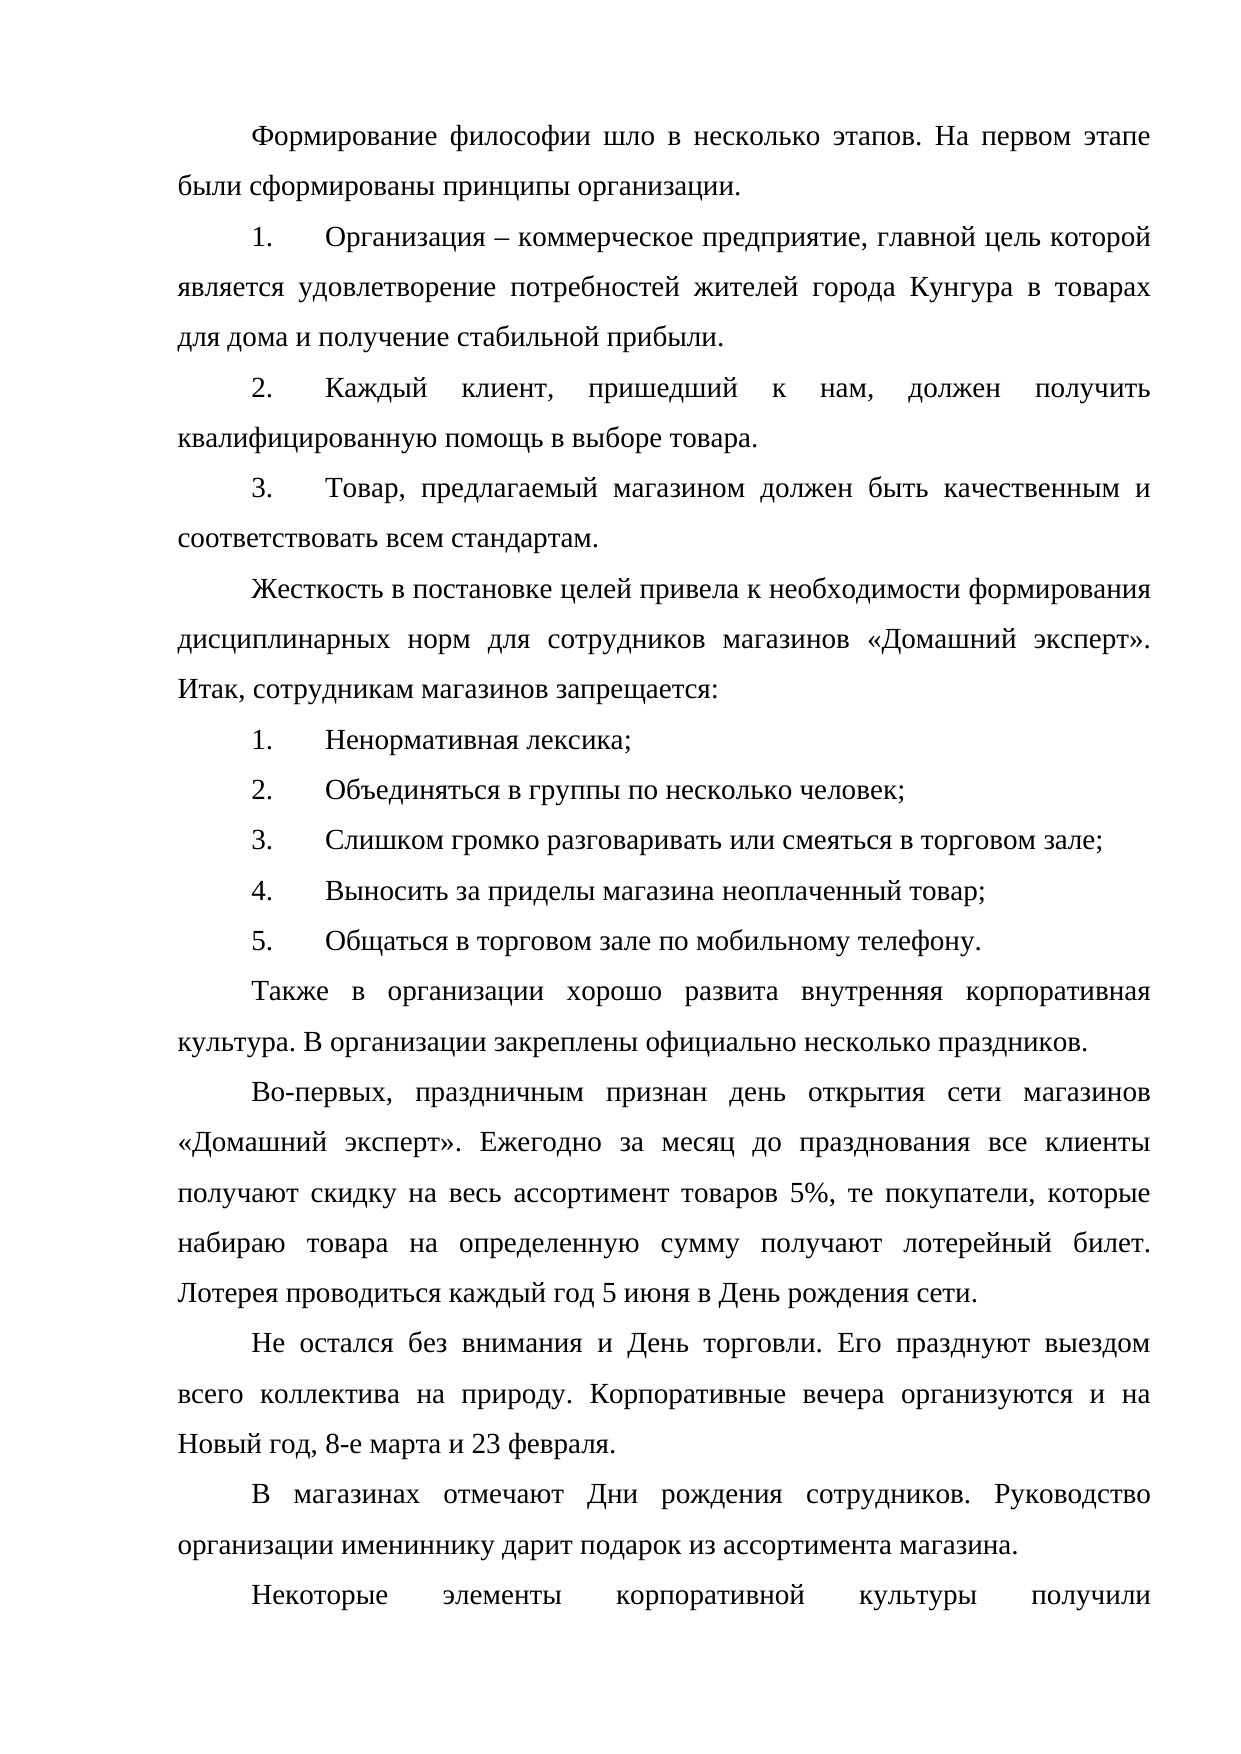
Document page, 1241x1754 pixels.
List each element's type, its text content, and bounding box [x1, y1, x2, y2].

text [177, 1577, 1152, 1611]
text Во-первых, праздничным признан день открытия сети магазинов «Домашний эксперт». Ежегодно за месяц до празднования все клиенты получают скидку на весь ассортимент товаров 5%, те покупатели, которые набираю товара на определенную сумму получают лотерейный билет. Лотерея проводиться каждый год 5 июня в День рождения сети. [177, 1074, 1152, 1309]
list Слишком громко разговаривать или смеяться в торговом зале; [177, 822, 1152, 856]
text Жесткость в постановке целей привела к необходимости формирования дисциплинарных норм для сотрудников магазинов «Домашний эксперт». Итак, сотрудникам магазинов запрещается: [177, 571, 1152, 705]
text В магазинах отмечают Дни рождения сотрудников. Руководство организации имениннику дарит подарок из ассортимента магазина. [177, 1477, 1152, 1560]
text Также в организации хорошо развита внутренняя корпоративная культура. В организации закреплены официально несколько праздников. [177, 973, 1152, 1057]
text Не остался без внимания и День торговли. Его празднуют выездом всего коллектива на природу. Корпоративные вечера организуются и на Новый год, 8-е марта и 23 февраля. [177, 1326, 1152, 1460]
list Организация – коммерческое предприятие, главной цель которой является удовлетворение потребностей жителей города Кунгура в товарах для дома и получение стабильной прибыли. [177, 219, 1152, 353]
text Формирование философии шло в несколько этапов. На первом этапе были сформированы принципы организации. [177, 118, 1152, 202]
list Ненормативная лексика; [177, 722, 1152, 755]
list Объединяться в группы по несколько человек; [177, 772, 1152, 806]
list Выносить за приделы магазина неоплаченный товар; [177, 873, 1152, 906]
list Общаться в торговом зале по мобильному телефону. [177, 923, 1152, 957]
list Каждый клиент, пришедший к нам, должен получить квалифицированную помощь в выборе товара. [177, 370, 1152, 453]
list Товар, предлагаемый магазином должен быть качественным и соответствовать всем стандартам. [177, 470, 1152, 554]
